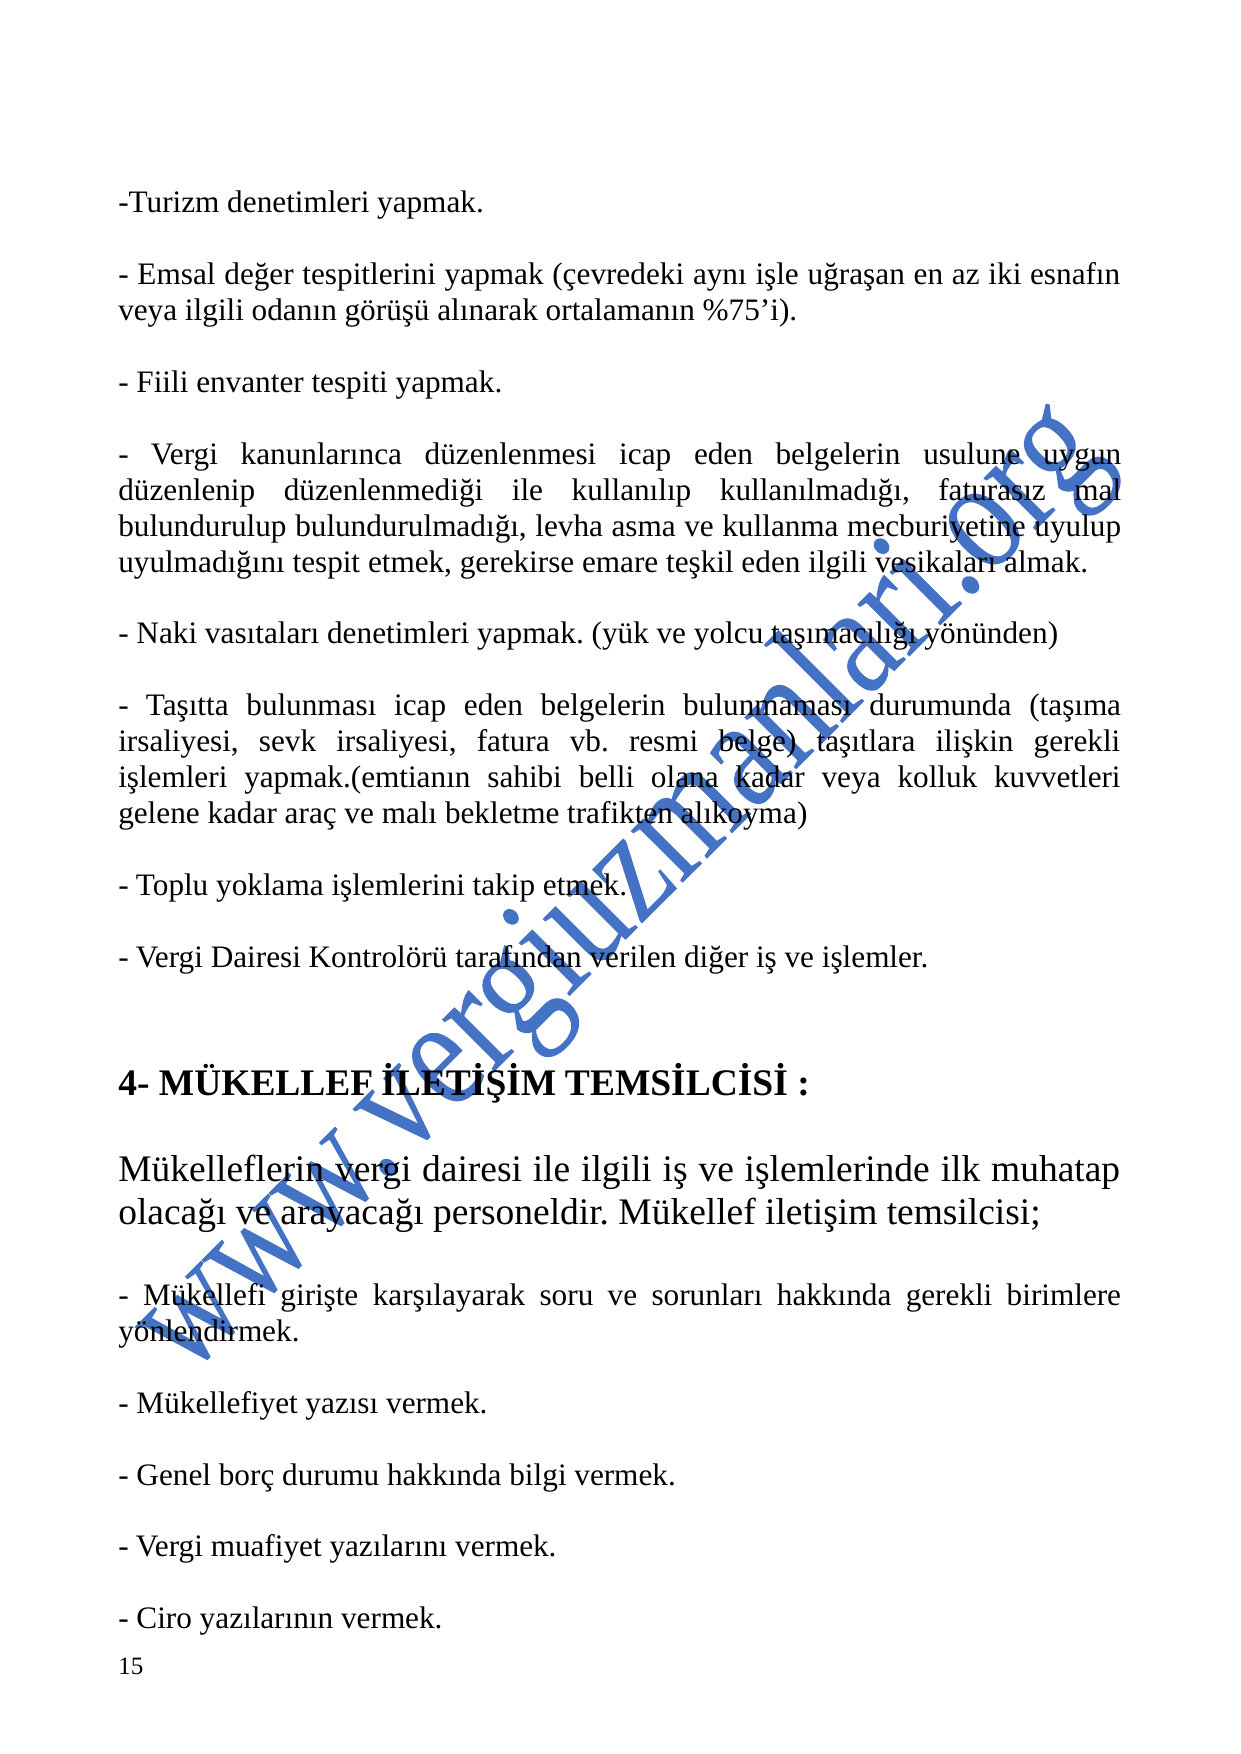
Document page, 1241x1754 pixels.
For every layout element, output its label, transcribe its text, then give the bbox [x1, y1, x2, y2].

text - Fiili envanter tespiti yapmak. [118, 363, 1122, 399]
text -Turizm denetimleri yapmak. [118, 183, 1122, 219]
text 4- MÜKELLEF İLETİŞİM TEMSİLCİSİ : [118, 1060, 1122, 1103]
text - Genel borç durumu hakkında bilgi vermek. [118, 1456, 1122, 1492]
text - Taşıtta bulunması icap eden belgelerin bulunmaması durumunda (taşıma irsaliyesi, sevk irsaliyesi, fatura vb. resmi belge) taşıtlara ilişkin gerekli işlemleri yapmak.(emtianın sahibi belli olana kadar veya kolluk kuvvetleri gelene kadar araç ve malı bekletme trafikten alıkoyma) [118, 687, 1122, 830]
text - Vergi Dairesi Kontrolörü tarafından verilen diğer iş ve işlemler. [118, 938, 1122, 974]
text - Vergi kanunlarınca düzenlenmesi icap eden belgelerin usulune uygun düzenlenip düzenlenmediği ile kullanılıp kullanılmadığı, faturasız mal bulundurulup bulundurulmadığı, levha asma ve kullanma mecburiyetine uyulup uyulmadığını tespit etmek, gerekirse emare teşkil eden ilgili vesikaları almak. [118, 435, 1122, 579]
text - Mükellefi girişte karşılayarak soru ve sorunları hakkında gerekli birimlere yönlendirmek. [118, 1276, 1122, 1348]
text - Ciro yazılarının vermek. [118, 1599, 1122, 1635]
text - Toplu yoklama işlemlerini takip etmek. [118, 866, 1122, 902]
text - Naki vasıtaları denetimleri yapmak. (yük ve yolcu taşımacılığı yönünden) [118, 615, 1122, 651]
text Mükelleflerin vergi dairesi ile ilgili iş ve işlemlerinde ilk muhatap olacağı ve arayacağı personeldir. Mükellef iletişim temsilcisi; [118, 1147, 1122, 1233]
text - Emsal değer tespitlerini yapmak (çevredeki aynı işle uğraşan en az iki esnafın veya ilgili odanın görüşü alınarak ortalamanın %75’i). [118, 255, 1122, 327]
text - Vergi muafiyet yazılarını vermek. [118, 1528, 1122, 1563]
text - Mükellefiyet yazısı vermek. [118, 1384, 1122, 1420]
